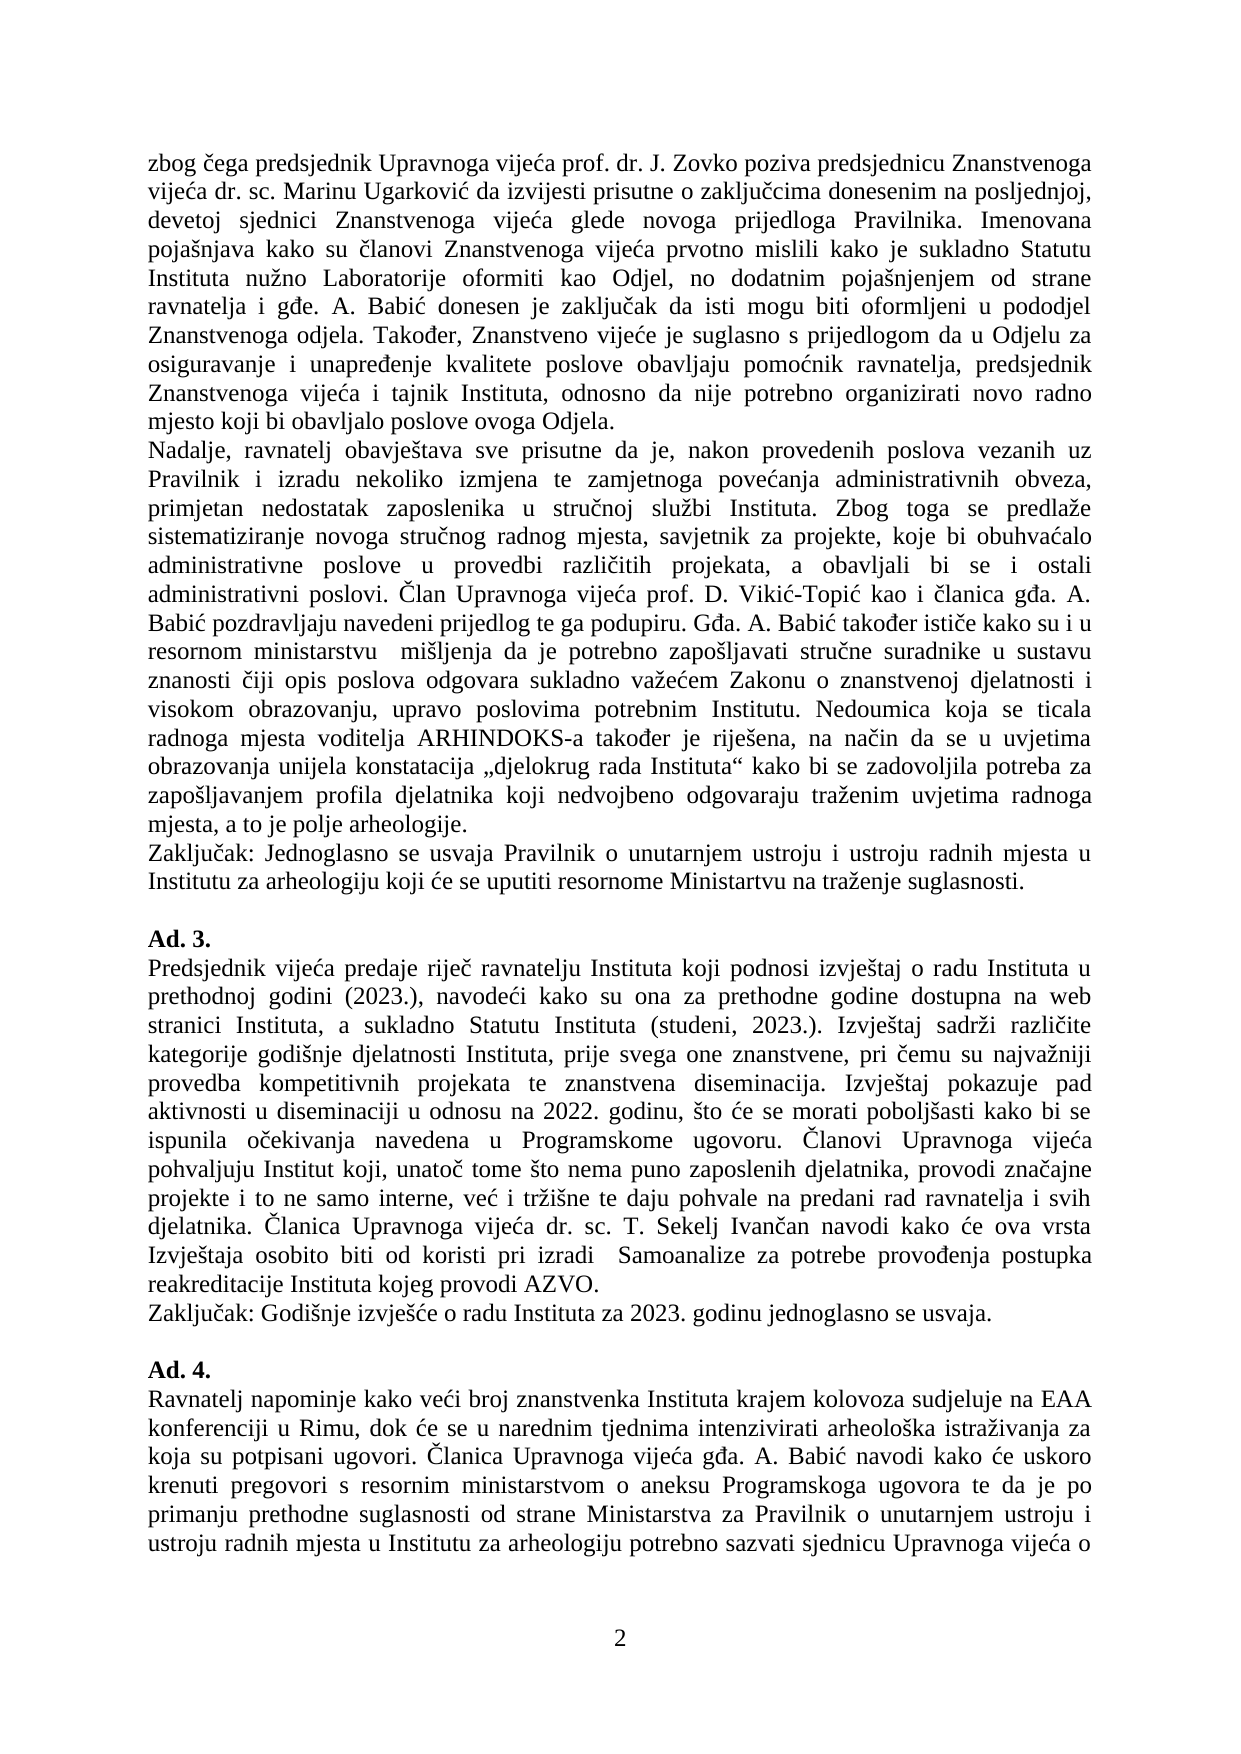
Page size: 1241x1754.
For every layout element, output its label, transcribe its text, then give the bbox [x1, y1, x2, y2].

text Ad. 4. [148, 1355, 1093, 1384]
text Zaključak: Godišnje izvješće o radu Instituta za 2023. godinu jednoglasno se usvaja. [148, 1298, 1093, 1326]
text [148, 148, 1093, 435]
text Predsjednik vijeća predaje riječ ravnatelju Instituta koji podnosi izvještaj o radu Instituta u prethodnoj godini (2023.), navodeći kako su ona za prethodne godine dostupna na web stranici Instituta, a sukladno Statutu Instituta (studeni, 2023.). Izvještaj sadrži različite kategorije godišnje djelatnosti Instituta, prije svega one znanstvene, pri čemu su najvažniji provedba kompetitivnih projekata te znanstvena diseminacija. Izvještaj pokazuje pad aktivnosti u diseminaciji u odnosu na 2022. godinu, što će se morati poboljšasti kako bi se ispunila očekivanja navedena u Programskome ugovoru. Članovi Upravnoga vijeća pohvaljuju Institut koji, unatoč tome što nema puno zaposlenih djelatnika, provodi značajne projekte i to ne samo interne, već i tržišne te daju pohvale na predani rad ravnatelja i svih djelatnika. Članica Upravnoga vijeća dr. sc. T. Sekelj Ivančan navodi kako će ova vrsta Izvještaja osobito biti od koristi pri izradi Samoanalize za potrebe provođenja postupka reakreditacije Instituta kojeg provodi AZVO. [148, 953, 1093, 1298]
text Ad. 3. [148, 924, 1093, 953]
text Zaključak: Jednoglasno se usvaja Pravilnik o unutarnjem ustroju i ustroju radnih mjesta u Institutu za arheologiju koji će se uputiti resornome Ministartvu na traženje suglasnosti. [148, 838, 1093, 895]
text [148, 1384, 1093, 1556]
text Nadalje, ravnatelj obavještava sve prisutne da je, nakon provedenih poslova vezanih uz Pravilnik i izradu nekoliko izmjena te zamjetnoga povećanja administrativnih obveza, primjetan nedostatak zaposlenika u stručnoj službi Instituta. Zbog toga se predlaže sistematiziranje novoga stručnog radnog mjesta, savjetnik za projekte, koje bi obuhvaćalo administrativne poslove u provedbi različitih projekata, a obavljali bi se i ostali administrativni poslovi. Član Upravnoga vijeća prof. D. Vikić-Topić kao i članica gđa. A. Babić pozdravljaju navedeni prijedlog te ga podupiru. Gđa. A. Babić također ističe kako su i u resornom ministarstvu mišljenja da je potrebno zapošljavati stručne suradnike u sustavu znanosti čiji opis poslova odgovara sukladno važećem Zakonu o znanstvenoj djelatnosti i visokom obrazovanju, upravo poslovima potrebnim Institutu. Nedoumica koja se ticala radnoga mjesta voditelja ARHINDOKS-a također je riješena, na način da se u uvjetima obrazovanja unijela konstatacija „djelokrug rada Instituta“ kako bi se zadovoljila potreba za zapošljavanjem profila djelatnika koji nedvojbeno odgovaraju traženim uvjetima radnoga mjesta, a to je polje arheologije. [148, 435, 1093, 838]
